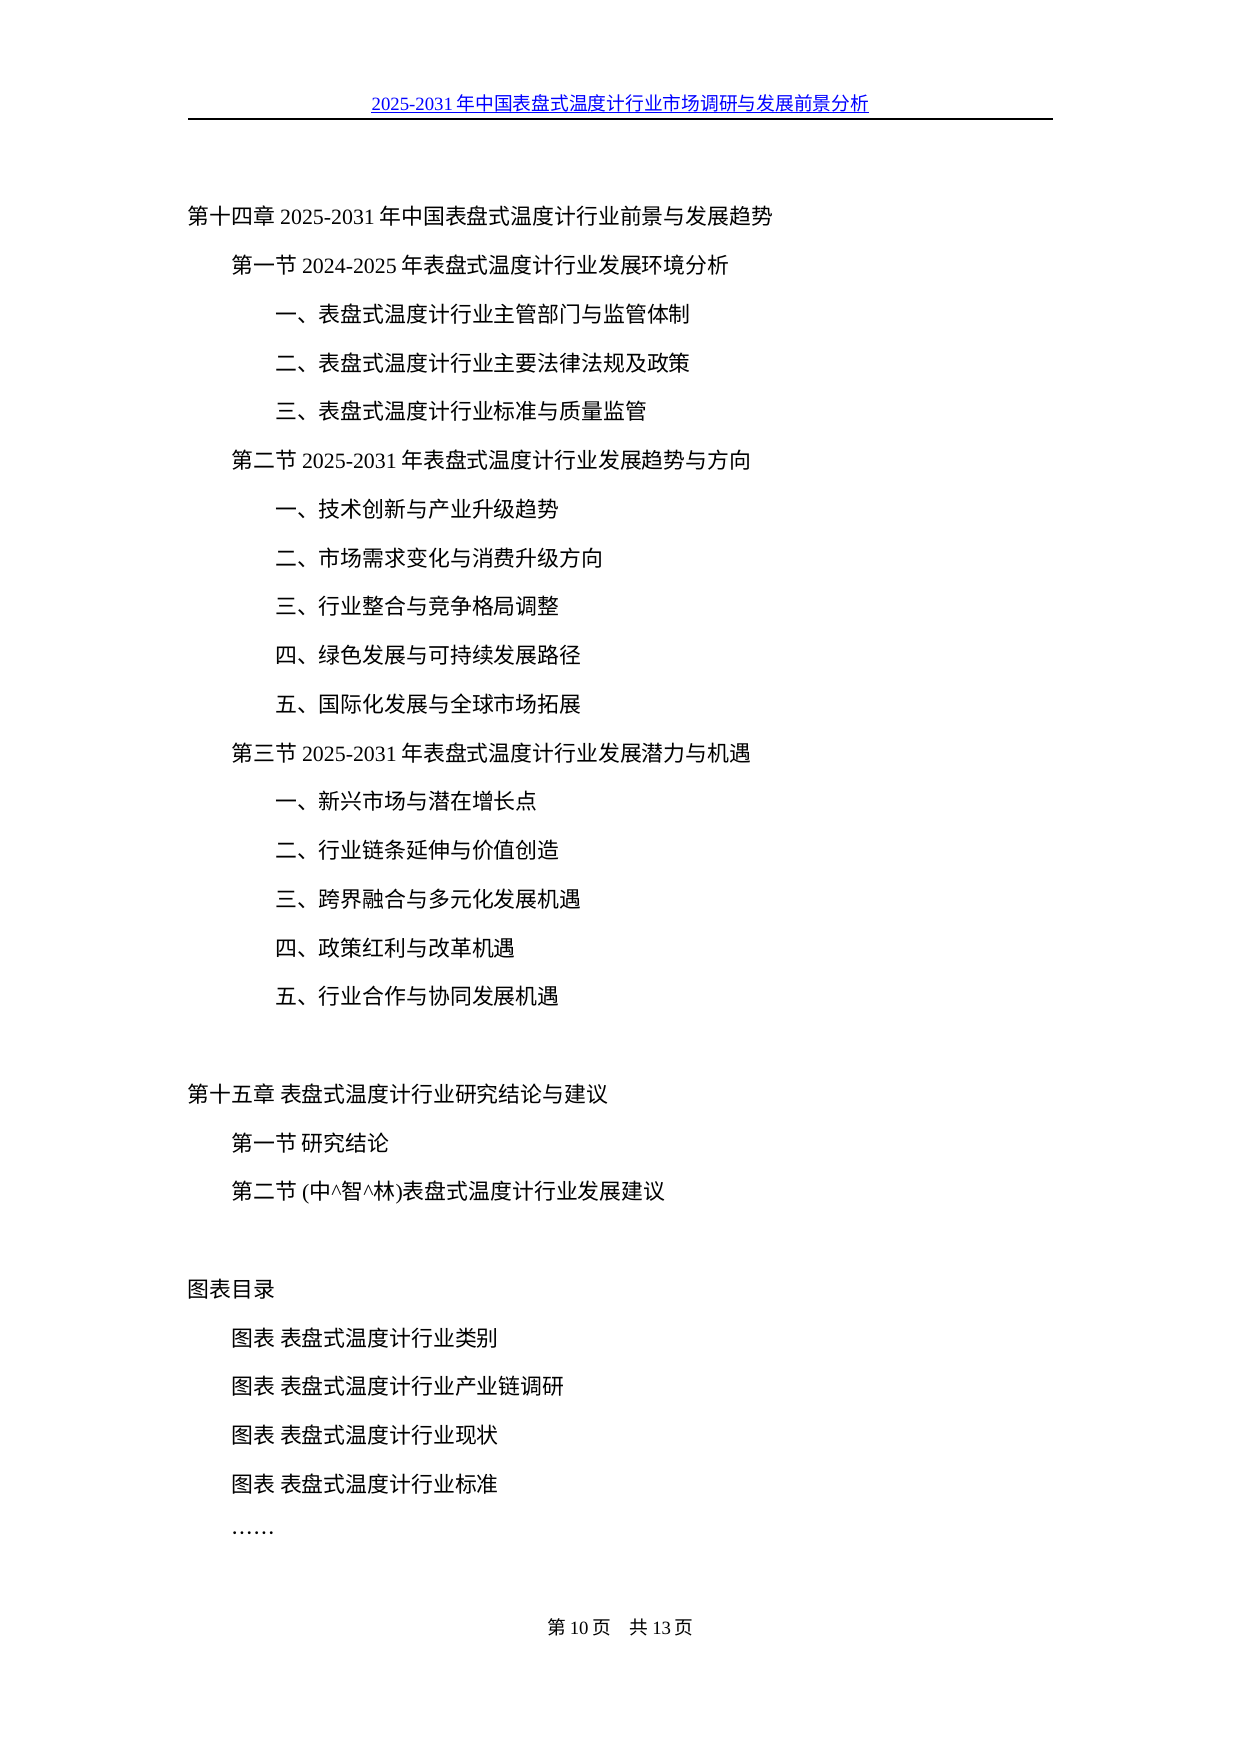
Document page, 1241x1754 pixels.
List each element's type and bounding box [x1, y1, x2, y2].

text [187, 150, 1053, 1548]
